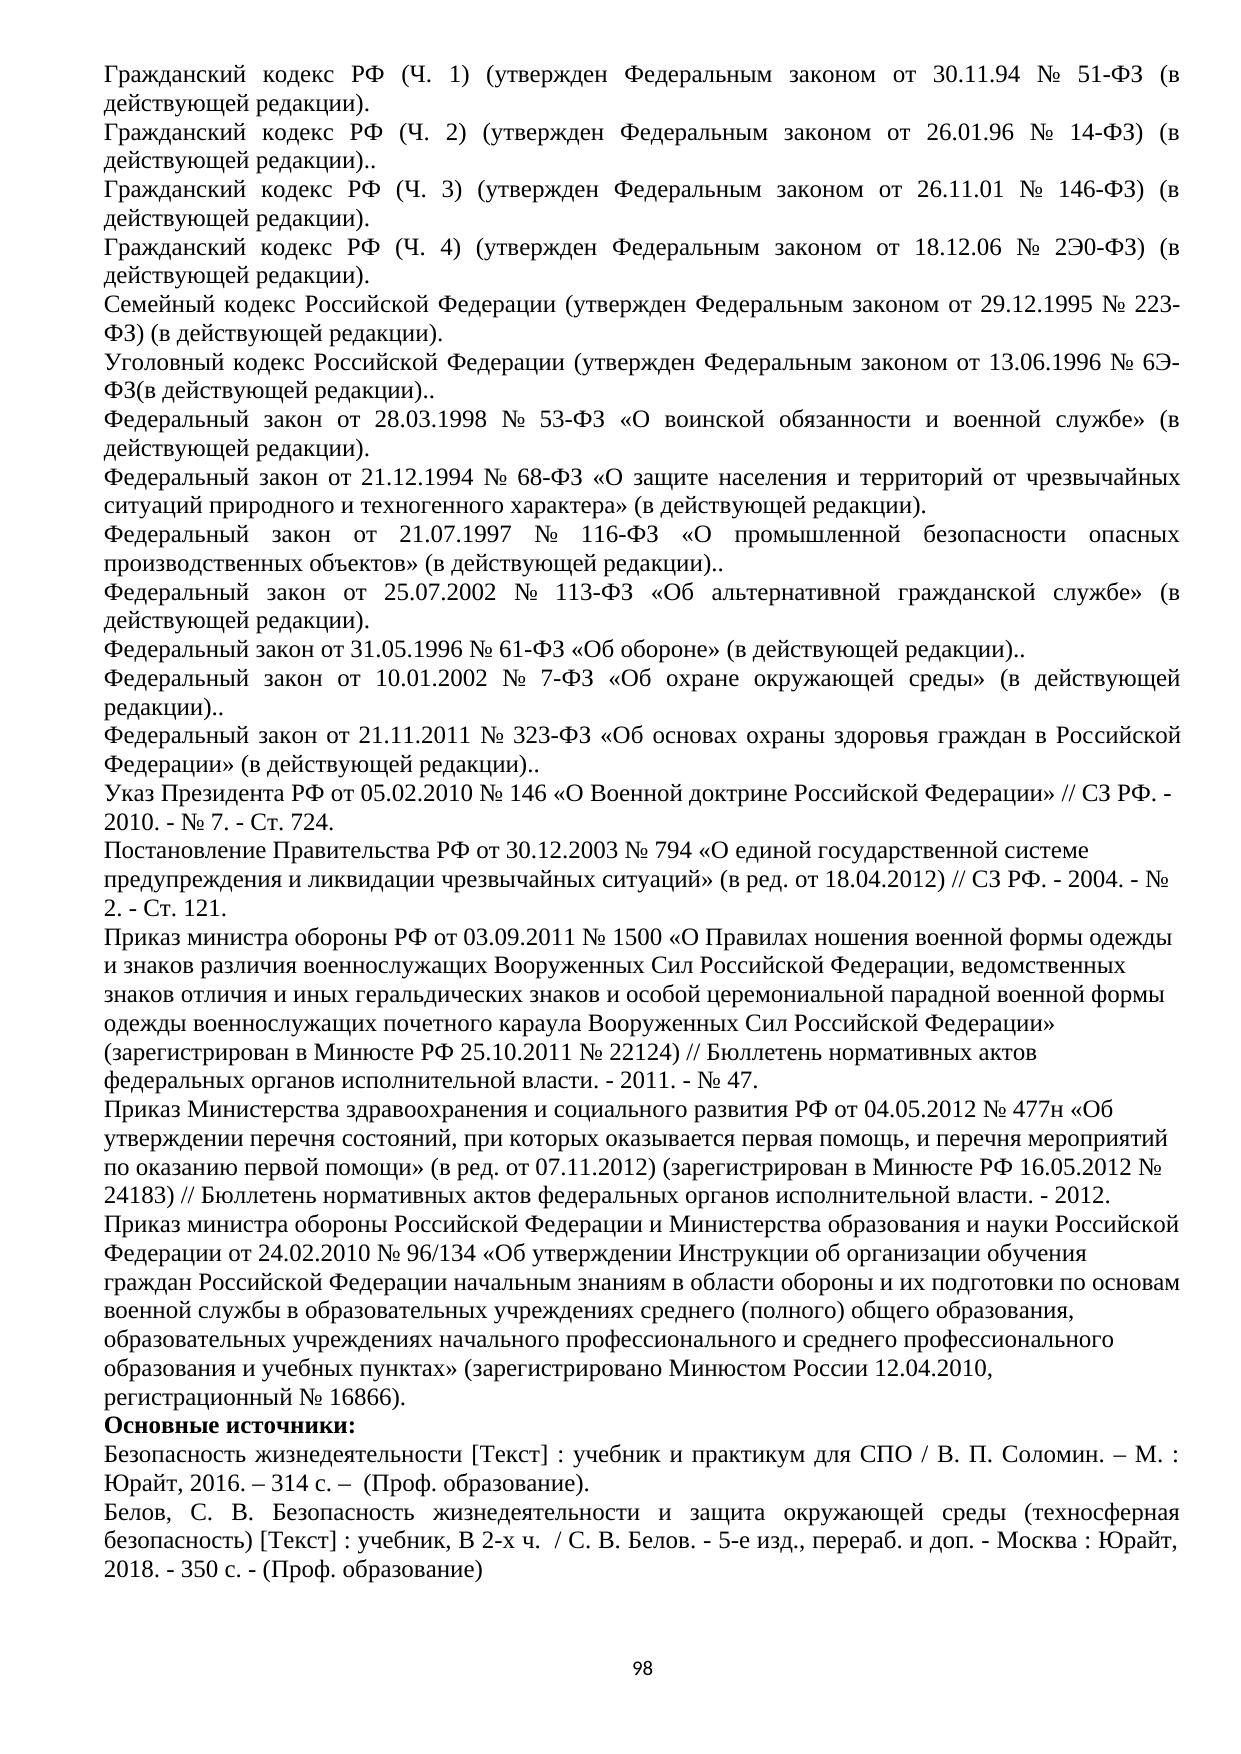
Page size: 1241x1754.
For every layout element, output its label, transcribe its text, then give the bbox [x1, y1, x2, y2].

text Указ Президента РФ от 05.02.2010 № 146 «О Военной доктрине Российской Федерации» // СЗ РФ. - 2010. - № 7. - Ст. 724. [103, 778, 1181, 835]
text Приказ министра обороны РФ от 03.09.2011 № 1500 «О Правилах ношения военной формы одежды и знаков различия военнослужащих Вооруженных Сил Российской Федерации, ведомственных знаков отличия и иных геральдических знаков и особой церемониальной парадной военной формы одежды военнослужащих почетного караула Вооруженных Сил Российской Федерации» (зарегистрирован в Минюсте РФ 25.10.2011 № 22124) // Бюллетень нормативных актов федеральных органов исполнительной власти. - 2011. - № 47. [103, 922, 1181, 1094]
list Гражданский кодекс РФ (Ч. 3) (утвержден Федеральным законом от 26.11.01 № 146-ФЗ) (в действующей редакции). [103, 174, 1181, 232]
list Семейный кодекс Российской Федерации (утвержден Федеральным законом от 29.12.1995 № 223-ФЗ) (в действующей редакции). [103, 289, 1181, 347]
list Гражданский кодекс РФ (Ч. 1) (утвержден Федеральным законом от 30.11.94 № 51-ФЗ (в действующей редакции). [103, 59, 1181, 117]
text Приказ министра обороны Российской Федерации и Министерства образования и науки Российской Федерации от 24.02.2010 № 96/134 «Об утверждении Инструкции об организации обучения граждан Российской Федерации начальным знаниям в области обороны и их подготовки по основам военной службы в образовательных учреждениях среднего (полного) общего образования, образовательных учреждениях начального профессионального и среднего профессионального образования и учебных пунктах» (зарегистрировано Минюстом России 12.04.2010, регистрационный № 16866). [103, 1209, 1181, 1410]
list Безопасность жизнедеятельности [Текст] : учебник и практикум для СПО / В. П. Соломин. – М. : Юрайт, 2016. – 314 с. – (Проф. образование). [103, 1439, 1181, 1497]
list Федеральный закон от 21.07.1997 № 116-ФЗ «О промышленной безопасности опасных производственных объектов» (в действующей редакции).. [103, 519, 1181, 577]
list Федеральный закон от 25.07.2002 № 113-ФЗ «Об альтернативной гражданской службе» (в действующей редакции). [103, 577, 1181, 634]
list Федеральный закон от 10.01.2002 № 7-ФЗ «Об охране окружающей среды» (в действующей редакции).. [103, 663, 1181, 720]
text Постановление Правительства РФ от 30.12.2003 № 794 «О единой государственной системе предупреждения и ликвидации чрезвычайных ситуаций» (в ред. от 18.04.2012) // СЗ РФ. - 2004. - № 2. - Ст. 121. [103, 835, 1181, 922]
list Федеральный закон от 21.12.1994 № 68-ФЗ «О защите населения и территорий от чрезвычайных ситуаций природного и техногенного характера» (в действующей редакции). [103, 462, 1181, 519]
list Гражданский кодекс РФ (Ч. 4) (утвержден Федеральным законом от 18.12.06 № 2Э0-ФЗ) (в действующей редакции). [103, 232, 1181, 289]
text Основные источники: [103, 1410, 1181, 1439]
list Белов, С. В. Безопасность жизнедеятельности и защита окружающей среды (техносферная безопасность) [Текст] : учебник, В 2-х ч. / С. В. Белов. - 5-е изд., перераб. и доп. - Москва : Юрайт, 2018. - 350 с. - (Проф. образование) [103, 1497, 1181, 1583]
list Уголовный кодекс Российской Федерации (утвержден Федеральным законом от 13.06.1996 № 6Э-ФЗ(в действующей редакции).. [103, 347, 1181, 404]
list Гражданский кодекс РФ (Ч. 2) (утвержден Федеральным законом от 26.01.96 № 14-ФЗ) (в действующей редакции).. [103, 117, 1181, 174]
list Федеральный закон от 31.05.1996 № 61-ФЗ «Об обороне» (в действующей редакции).. [103, 634, 1181, 663]
list Федеральный закон от 28.03.1998 № 53-ФЗ «О воинской обязанности и военной службе» (в действующей редакции). [103, 404, 1181, 462]
list Федеральный закон от 21.11.2011 № 323-ФЗ «Об основах охраны здоровья граждан в Российской Федерации» (в действующей редакции).. [103, 720, 1181, 778]
text Приказ Министерства здравоохранения и социального развития РФ от 04.05.2012 № 477н «Об утверждении перечня состояний, при которых оказывается первая помощь, и перечня мероприятий по оказанию первой помощи» (в ред. от 07.11.2012) (зарегистрирован в Минюсте РФ 16.05.2012 № 24183) // Бюллетень нормативных актов федеральных органов исполнительной власти. - 2012. [103, 1094, 1181, 1209]
